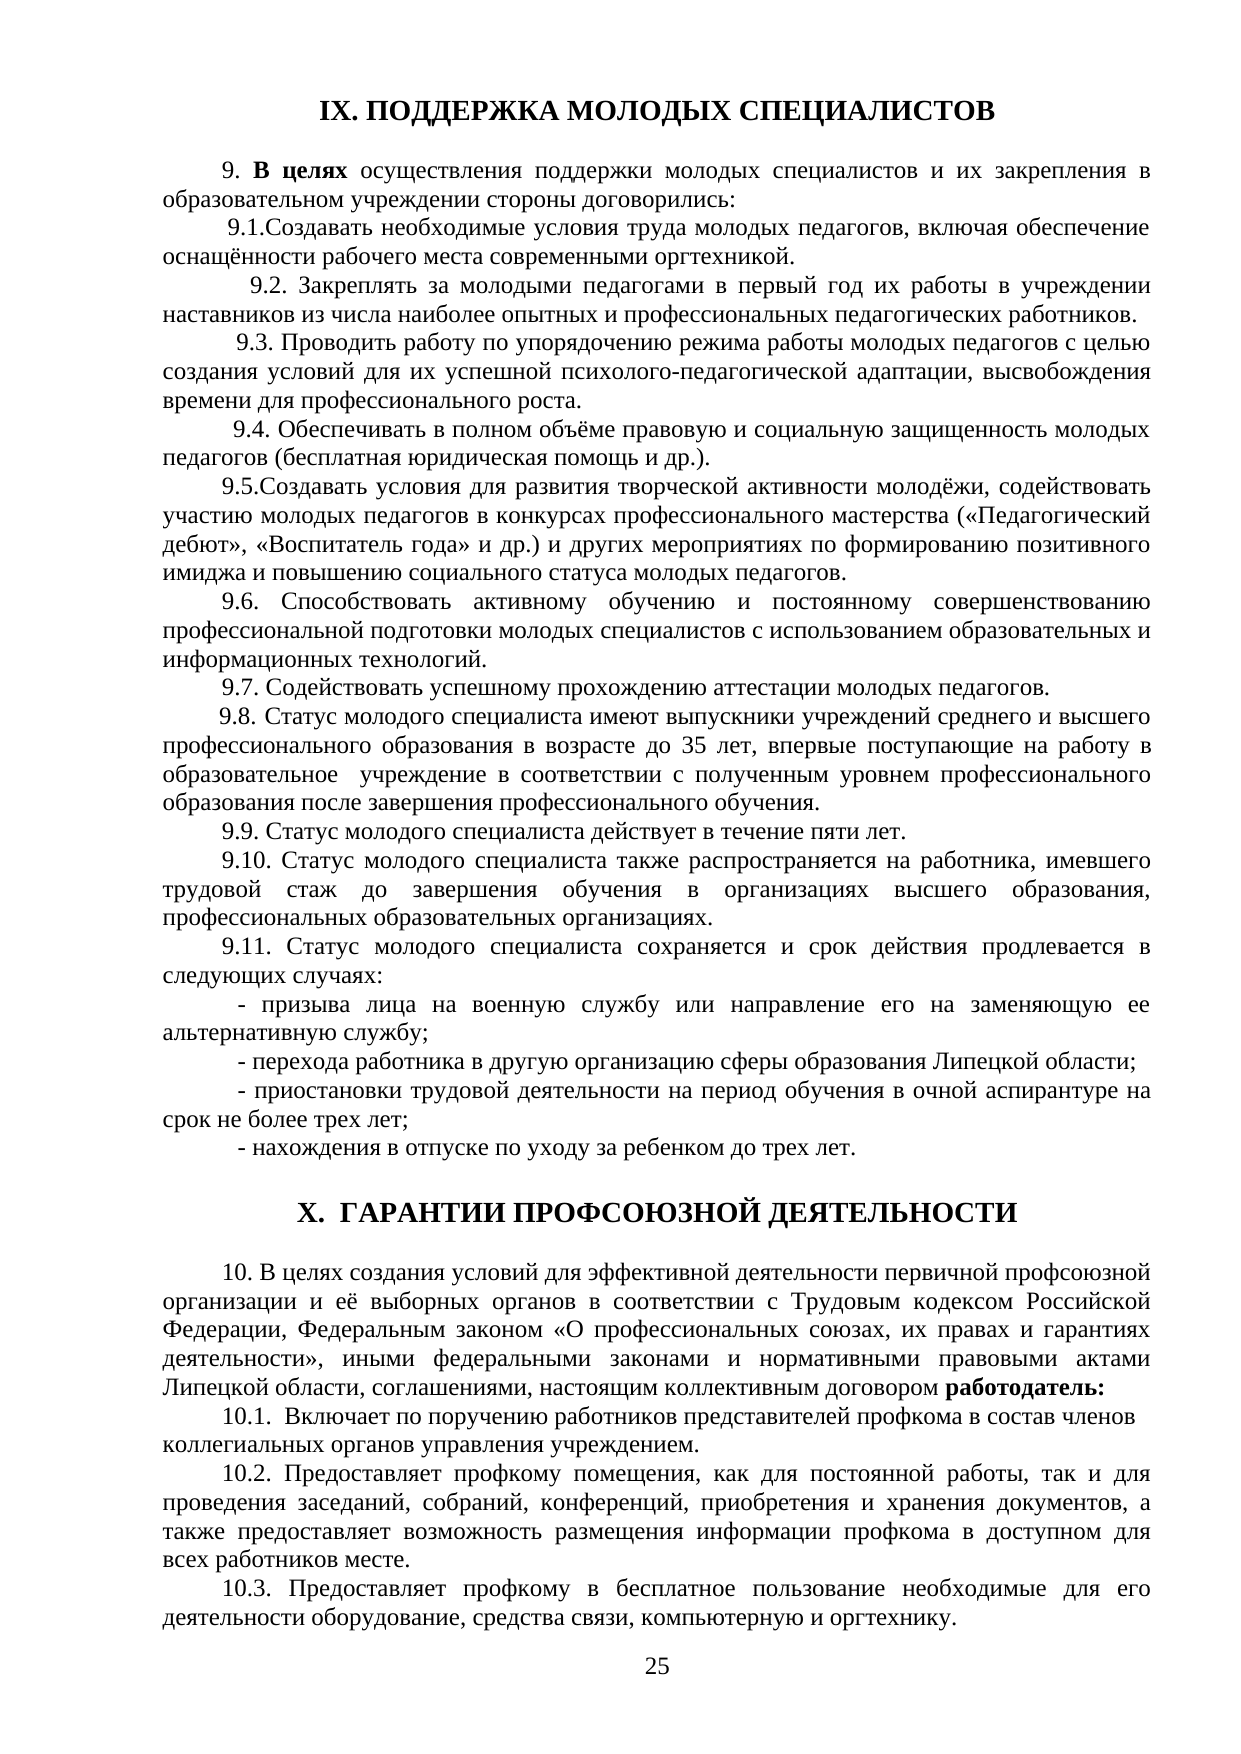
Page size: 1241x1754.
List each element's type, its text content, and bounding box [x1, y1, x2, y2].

text 9.6. Способствовать активному обучению и постоянному совершенствованию профессиональной подготовки молодых специалистов с использованием образовательных и информационных технологий. [162, 586, 1152, 672]
text 9.1.Создавать необходимые условия труда молодых педагогов, включая обеспечение оснащённости рабочего места современными оргтехникой. [162, 212, 1152, 270]
text 10.1. Включает по поручению работников представителей профкома в состав членов коллегиальных органов управления учреждением. [162, 1401, 1152, 1458]
text IХ. ПОДДЕРЖКА МОЛОДЫХ СПЕЦИАЛИСТОВ [162, 93, 1152, 126]
text - перехода работника в другую организацию сферы образования Липецкой области; [162, 1046, 1152, 1075]
text 10.2. Предоставляет профкому помещения, как для постоянной работы, так и для проведения заседаний, собраний, конференций, приобретения и хранения документов, а также предоставляет возможность размещения информации профкома в доступном для всех работников месте. [162, 1458, 1152, 1573]
text - приостановки трудовой деятельности на период обучения в очной аспирантуре на срок не более трех лет; [162, 1075, 1152, 1132]
text - призыва лица на военную службу или направление его на заменяющую ее альтернативную службу; [162, 989, 1152, 1046]
text - нахождения в отпуске по уходу за ребенком до трех лет. [162, 1132, 1152, 1161]
text 9.7. Содействовать успешному прохождению аттестации молодых педагогов. [162, 672, 1152, 701]
text 9.2. Закреплять за молодыми педагогами в первый год их работы в учреждении наставников из числа наиболее опытных и профессиональных педагогических работников. [162, 270, 1152, 327]
text 9.3. Проводить работу по упорядочению режима работы молодых педагогов с целью создания условий для их успешной психолого-педагогической адаптации, высвобождения времени для профессионального роста. [162, 327, 1152, 414]
text 9.11. Статус молодого специалиста сохраняется и срок действия продлевается в следующих случаях: [162, 931, 1152, 989]
text 10. В целях создания условий для эффективной деятельности первичной профсоюзной организации и её выборных органов в соответствии с Трудовым кодексом Российской Федерации, Федеральным законом «О профессиональных союзах, их правах и гарантиях деятельности», иными федеральными законами и нормативными правовыми актами Липецкой области, соглашениями, настоящим коллективным договором работодатель: [162, 1257, 1152, 1401]
text 9.4. Обеспечивать в полном объёме правовую и социальную защищенность молодых педагогов (бесплатная юридическая помощь и др.). [162, 414, 1152, 471]
text 10.3. Предоставляет профкому в бесплатное пользование необходимые для его деятельности оборудование, средства связи, компьютерную и оргтехнику. [162, 1573, 1152, 1631]
text 9.10. Статус молодого специалиста также распространяется на работника, имевшего трудовой стаж до завершения обучения в организациях высшего образования, профессиональных образовательных организациях. [162, 845, 1152, 931]
text 9.5.Создавать условия для развития творческой активности молодёжи, содействовать участию молодых педагогов в конкурсах профессионального мастерства («Педагогический дебют», «Воспитатель года» и др.) и других мероприятиях по формированию позитивного имиджа и повышению социального статуса молодых педагогов. [162, 471, 1152, 586]
text 9.9. Статус молодого специалиста действует в течение пяти лет. [162, 816, 1152, 845]
text 9. В целях осуществления поддержки молодых специалистов и их закрепления в образовательном учреждении стороны договорились: [162, 155, 1152, 212]
text 9.8. Статус молодого специалиста имеют выпускники учреждений среднего и высшего профессионального образования в возрасте до 35 лет, впервые поступающие на работу в образовательное учреждение в соответствии с полученным уровнем профессионального образования после завершения профессионального обучения. [162, 701, 1152, 816]
subtitle Х. ГАРАНТИИ ПРОФСОЮЗНОЙ ДЕЯТЕЛЬНОСТИ [162, 1195, 1152, 1228]
